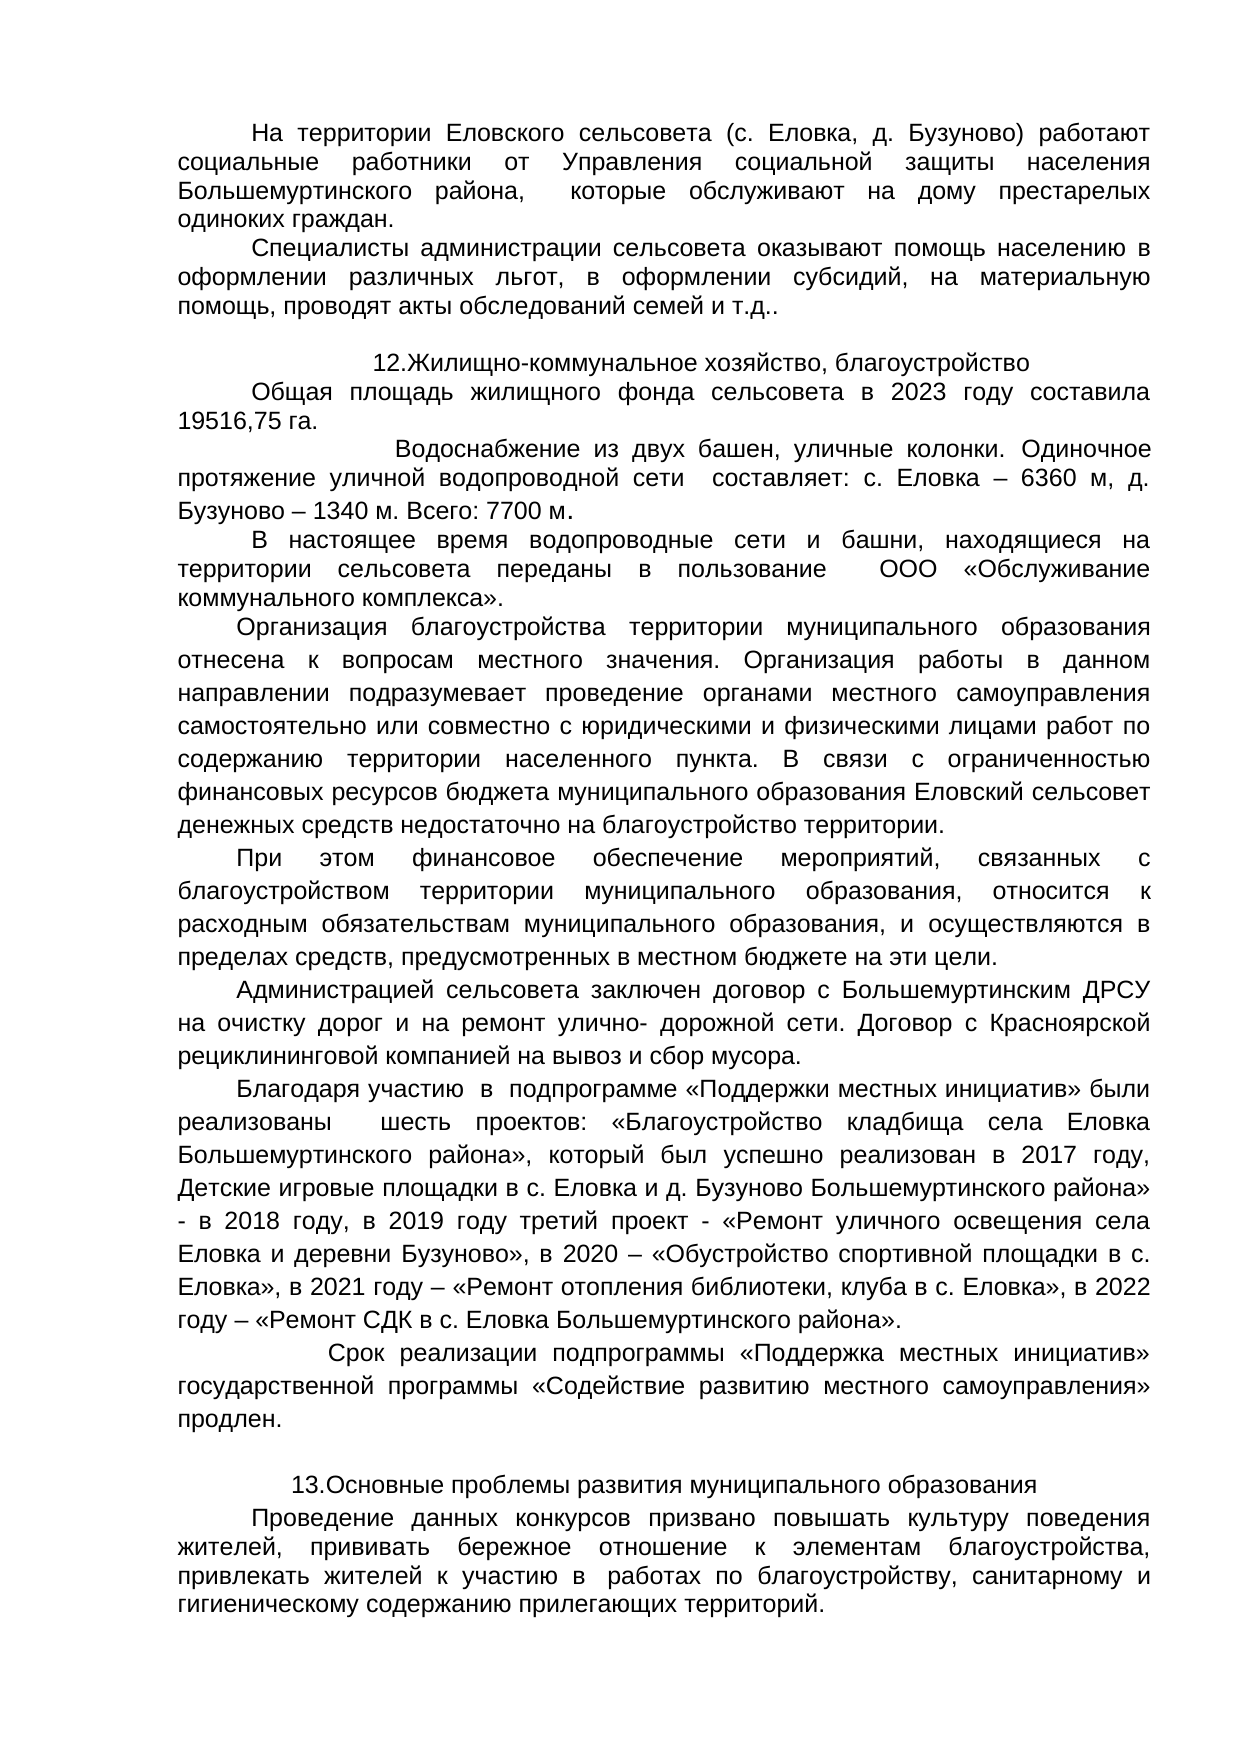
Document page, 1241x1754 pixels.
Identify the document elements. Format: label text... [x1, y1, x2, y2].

text Администрацией сельсовета заключен договор с Большемуртинским ДРСУ на очистку дорог и на ремонт улично- дорожной сети. Договор с Красноярской рециклининговой компанией на вывоз и сбор мусора. [177, 975, 1152, 1070]
text В настоящее время водопроводные сети и башни, находящиеся на территории сельсовета переданы в пользование ООО «Обслуживание коммунального комплекса». [177, 525, 1152, 612]
text 12.Жилищно-коммунальное хозяйство, благоустройство [177, 348, 1152, 377]
text Специалисты администрации сельсовета оказывают помощь населению в оформлении различных льгот, в оформлении субсидий, на материальную помощь, проводят акты обследований семей и т.д.. [177, 233, 1152, 319]
text 13.Основные проблемы развития муниципального образования [177, 1470, 1152, 1499]
text Проведение данных конкурсов призвано повышать культуру поведения жителей, прививать бережное отношение к элементам благоустройства, привлекать жителей к участию в работах по благоустройству, санитарному и гигиеническому содержанию прилегающих территорий. [177, 1503, 1152, 1618]
text Водоснабжение из двух башен, уличные колонки. Одиночное протяжение уличной водопроводной сети составляет: с. Еловка – 6360 м, д. Бузуново – 1340 м. Всего: 7700 м. [177, 434, 1152, 525]
text Благодаря участию в подпрограмме «Поддержки местных инициатив» были реализованы шесть проектов: «Благоустройство кладбища села Еловка Большемуртинского района», который был успешно реализован в 2017 году, Детские игровые площадки в с. Еловка и д. Бузуново Большемуртинского района» - в 2018 году, в 2019 году третий проект - «Ремонт уличного освещения села Еловка и деревни Бузуново», в 2020 – «Обустройство спортивной площадки в с. Еловка», в 2021 году – «Ремонт отопления библиотеки, клуба в с. Еловка», в 2022 году – «Ремонт СДК в с. Еловка Большемуртинского района». [177, 1074, 1152, 1334]
text Срок реализации подпрограммы «Поддержка местных инициатив» государственной программы «Содействие развитию местного самоуправления» продлен. [177, 1338, 1152, 1433]
text Организация благоустройства территории муниципального образования отнесена к вопросам местного значения. Организация работы в данном направлении подразумевает проведение органами местного самоуправления самостоятельно или совместно с юридическими и физическими лицами работ по содержанию территории населенного пункта. В связи с ограниченностью финансовых ресурсов бюджета муниципального образования Еловский сельсовет денежных средств недостаточно на благоустройство территории. [177, 612, 1152, 838]
text На территории Еловского сельсовета (с. Еловка, д. Бузуново) работают социальные работники от Управления социальной защиты населения Большемуртинского района, которые обслуживают на дому престарелых одиноких граждан. [177, 118, 1152, 233]
text При этом финансовое обеспечение мероприятий, связанных с благоустройством территории муниципального образования, относится к расходным обязательствам муниципального образования, и осуществляются в пределах средств, предусмотренных в местном бюджете на эти цели. [177, 843, 1152, 971]
text Общая площадь жилищного фонда сельсовета в 2023 году составила 19516,75 га. [177, 377, 1152, 434]
